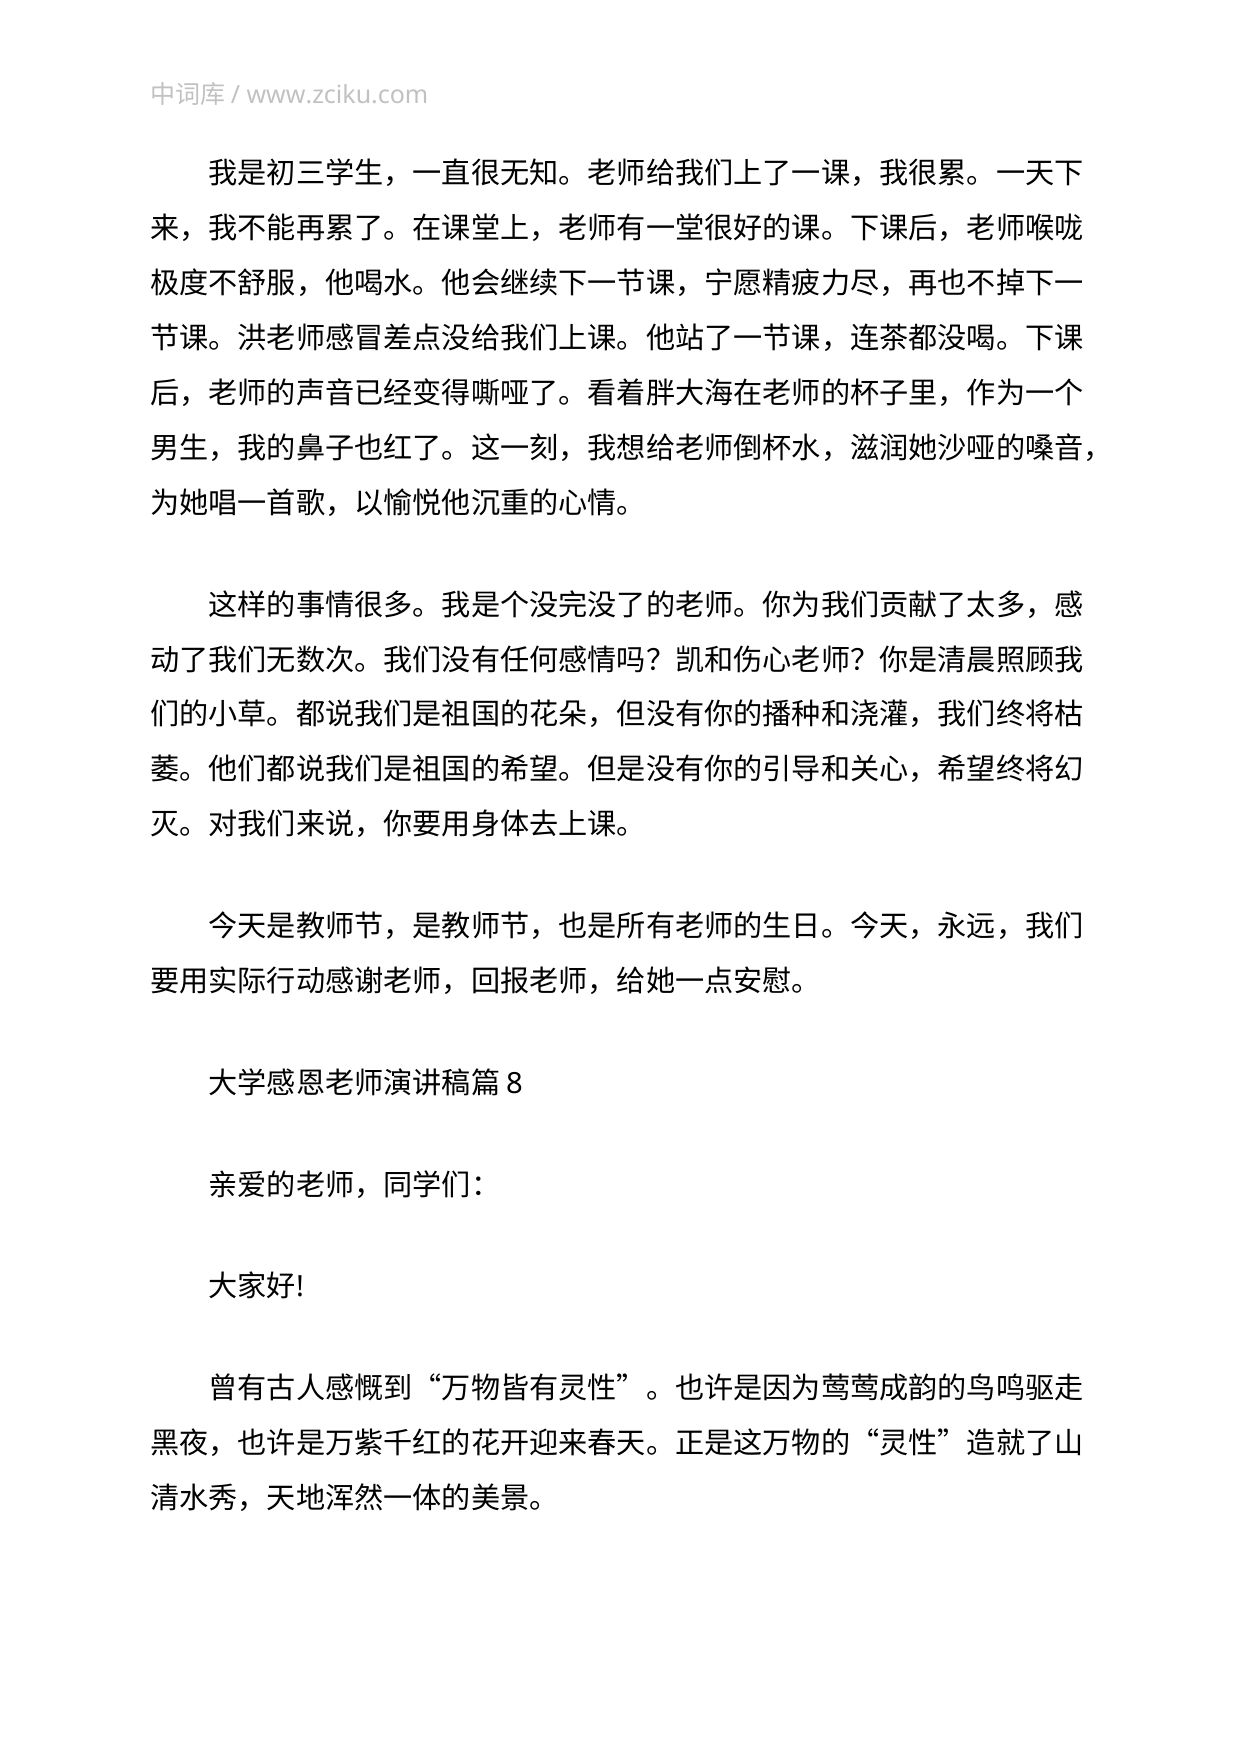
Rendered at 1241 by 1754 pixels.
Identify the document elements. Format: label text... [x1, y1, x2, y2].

text 亲爱的老师，同学们： [150, 1161, 1090, 1203]
text 大学感恩老师演讲稿篇8 [150, 1059, 1090, 1102]
text 今天是教师节，是教师节，也是所有老师的生日。今天，永远，我们要用实际行动感谢老师，回报老师，给她一点安慰。 [150, 902, 1090, 1000]
text 曾有古人感慨到“万物皆有灵性”。也许是因为莺莺成韵的鸟鸣驱走黑夜，也许是万紫千红的花开迎来春天。正是这万物的“灵性”造就了山清水秀，天地浑然一体的美景。 [150, 1365, 1090, 1517]
text 我是初三学生，一直很无知。老师给我们上了一课，我很累。一天下来，我不能再累了。在课堂上，老师有一堂很好的课。下课后，老师喉咙极度不舒服，他喝水。他会继续下一节课，宁愿精疲力尽，再也不掉下一节课。洪老师感冒差点没给我们上课。他站了一节课，连茶都没喝。下课后，老师的声音已经变得嘶哑了。看着胖大海在老师的杯子里，作为一个男生，我的鼻子也红了。这一刻，我想给老师倒杯水，滋润她沙哑的嗓音，为她唱一首歌，以愉悦他沉重的心情。 [150, 150, 1090, 522]
text 大家好! [150, 1263, 1090, 1305]
text 这样的事情很多。我是个没完没了的老师。你为我们贡献了太多，感动了我们无数次。我们没有任何感情吗？凯和伤心老师？你是清晨照顾我们的小草。都说我们是祖国的花朵，但没有你的播种和浇灌，我们终将枯萎。他们都说我们是祖国的希望。但是没有你的引导和关心，希望终将幻灭。对我们来说，你要用身体去上课。 [150, 581, 1090, 843]
